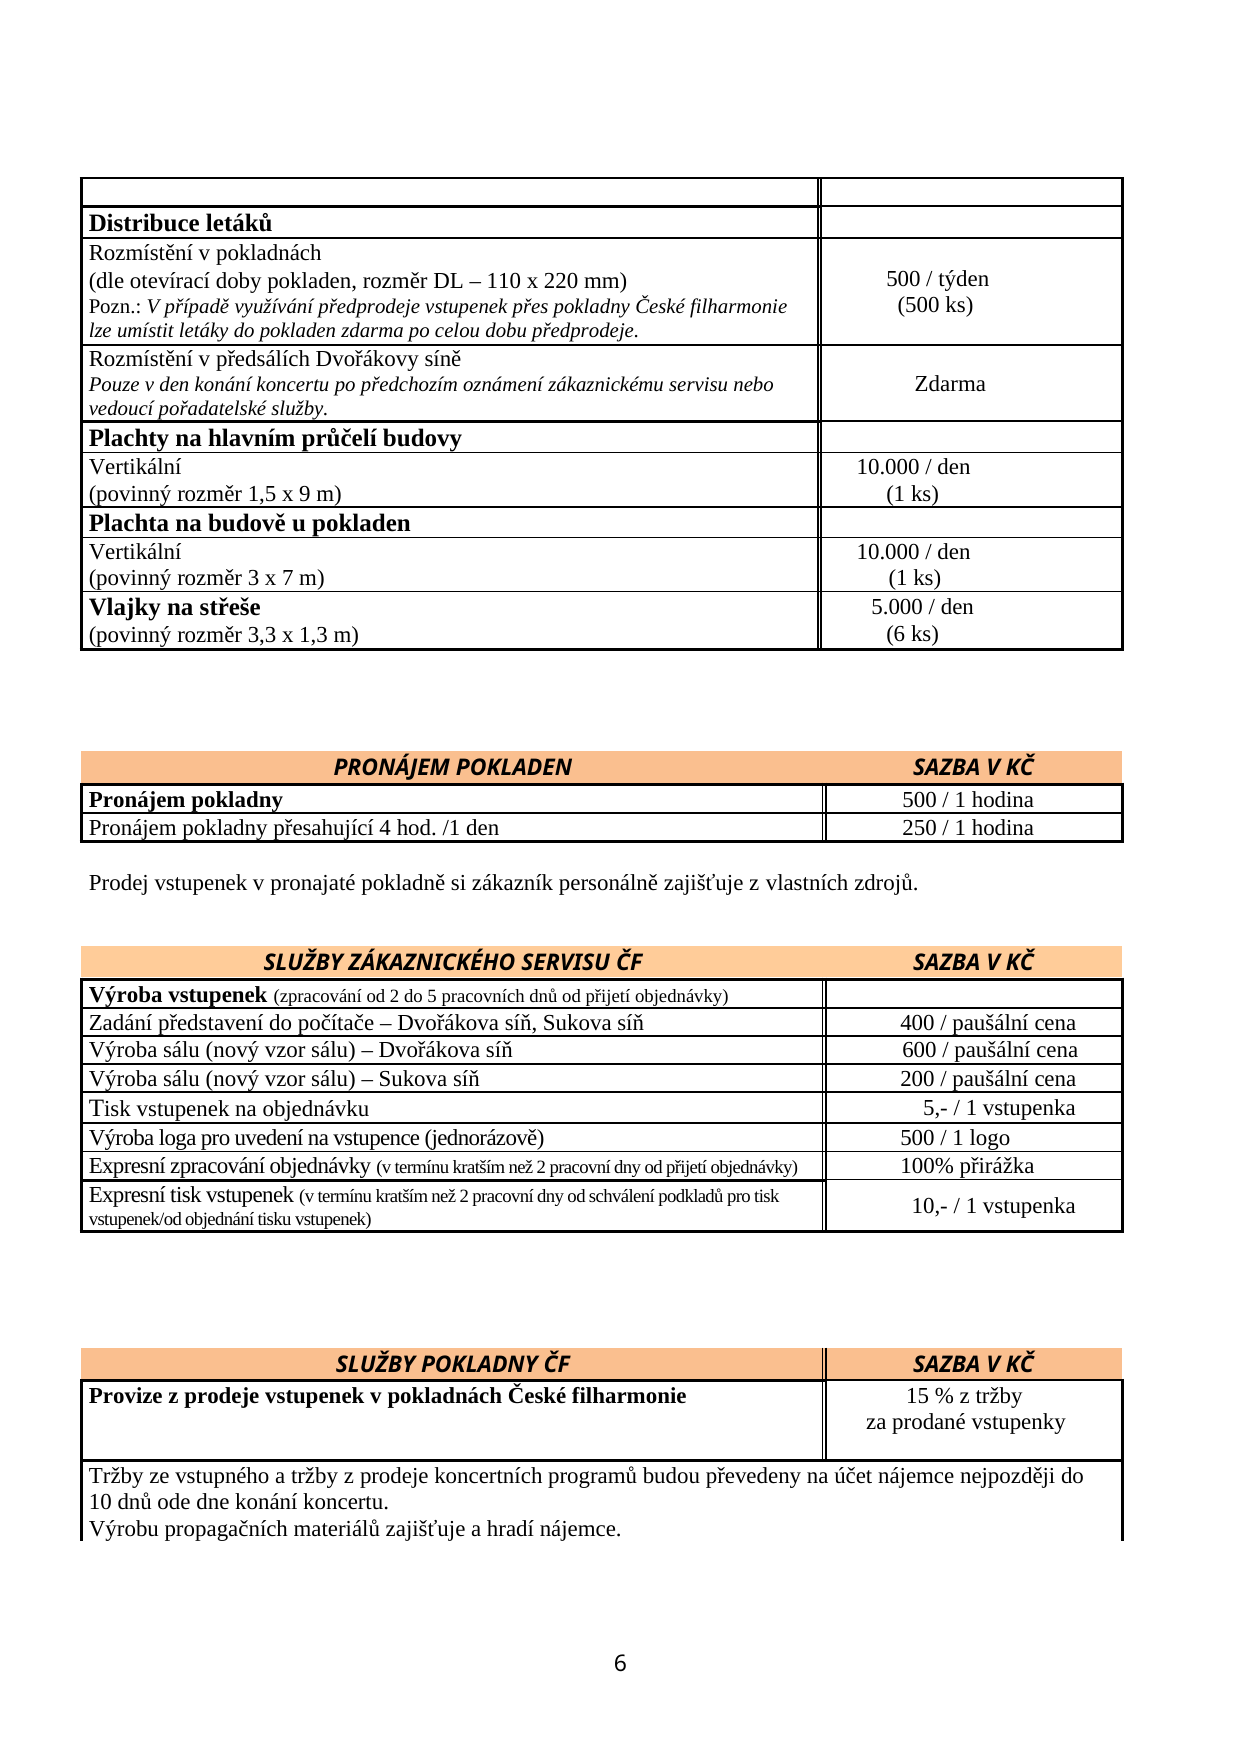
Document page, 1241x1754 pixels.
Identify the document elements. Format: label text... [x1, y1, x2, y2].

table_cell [822, 179, 1121, 205]
table_cell Pronájem pokladny přesahující 4 hod. /1 den [83, 814, 822, 840]
table_cell Provize z prodeje vstupenek v pokladnách České filharmonie [83, 1382, 822, 1459]
table_cell Distribuce letáků [83, 208, 817, 237]
table_cell [827, 981, 1121, 1007]
table_cell [822, 422, 1121, 452]
table_cell 500 / 1 logo [827, 1124, 1121, 1151]
table_cell 400 / paušální cena [827, 1009, 1121, 1035]
table_cell Výroba vstupenek (zpracování od 2 do 5 pracovních dnů od přijetí objednávky) [83, 981, 822, 1007]
table_cell Plachta na budově u pokladen [83, 508, 817, 536]
table_cell 5,- / 1 vstupenka [827, 1093, 1121, 1122]
table_cell Vertikální (povinný rozměr 1,5 x 9 m) [83, 453, 817, 506]
table_header SAZBA V KČ [824, 946, 1122, 977]
table_cell Výrobu propagačních materiálů zajišťuje a hradí nájemce. [83, 1515, 1121, 1541]
table_cell 10.000 / den (1 ks) [822, 453, 1121, 506]
table_cell [822, 207, 1121, 237]
table_header PRONÁJEM POkladEN [81, 751, 824, 783]
table_cell Zadání představení do počítače – Dvořákova síň, Sukova síň [83, 1009, 822, 1035]
table_cell [822, 239, 1121, 265]
table_cell Zdarma [822, 346, 1121, 420]
table_cell 100% přirážka [827, 1152, 1121, 1178]
table_cell [822, 508, 1121, 536]
table_cell 250 / 1 hodina [827, 814, 1121, 840]
table_cell 500 / 1 hodina [827, 786, 1121, 812]
table_cell 200 / paušální cena [827, 1065, 1121, 1091]
table_cell 15 % z tržby za prodané vstupenky [827, 1381, 1121, 1459]
table_cell Tisk vstupenek na objednávku [83, 1093, 822, 1122]
table_cell 10.000 / den (1 ks) [822, 538, 1121, 591]
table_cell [83, 179, 817, 205]
table_cell Výroba loga pro uvedení na vstupence (jednorázově) [83, 1124, 822, 1151]
table_header SAZBA V KČ [827, 1348, 1122, 1379]
table_cell 600 / paušální cena [827, 1037, 1121, 1063]
table_cell 5.000 / den (6 ks) [822, 592, 1121, 647]
table_cell Rozmístění v předsálích Dvořákovy síně Pouze v den konání koncertu po předchozím oznámení zákaznickému servisu nebo vedoucí pořadatelské služby. [83, 346, 817, 420]
text Prodej vstupenek v pronajaté pokladně si zákazník personálně zajišťuje z vlastních zdrojů. [89, 869, 1152, 896]
table_cell 500 / týden (500 ks) [822, 265, 1121, 344]
table_cell Výroba sálu (nový vzor sálu) – Sukova síň [83, 1065, 822, 1091]
table_cell (dle otevírací doby pokladen, rozměr DL – 110 x 220 mm) Pozn.: V případě využívání předprodeje vstupenek přes pokladny České filharmonie lze umístit letáky do pokladen zdarma po celou dobu předprodeje. [83, 265, 817, 344]
table_header SAZBA V KČ [824, 751, 1122, 783]
table_cell Expresní tisk vstupenek (v termínu kratším než 2 pracovní dny od schválení podkladů pro tisk vstupenek/od objednání tisku vstupenek) [83, 1182, 822, 1229]
table_cell Výroba sálu (nový vzor sálu) – Dvořákova síň [83, 1037, 822, 1063]
table_cell Expresní zpracování objednávky (v termínu kratším než 2 pracovní dny od přijetí objednávky) [83, 1152, 822, 1178]
table_cell Plachty na hlavním průčelí budovy [83, 423, 817, 452]
table_header služby POkladny ČF [81, 1348, 822, 1379]
table_cell 10,- / 1 vstupenka [827, 1180, 1121, 1229]
table_header služby Zákaznického servisu ČF [81, 946, 824, 977]
table_cell Tržby ze vstupného a tržby z prodeje koncertních programů budou převedeny na účet nájemce nejpozději do 10 dnů ode dne konání koncertu. [83, 1462, 1121, 1514]
table_cell Vlajky na střeše (povinný rozměr 3,3 x 1,3 m) [83, 592, 817, 647]
table_cell Rozmístění v pokladnách [83, 239, 817, 265]
table_cell Vertikální (povinný rozměr 3 x 7 m) [83, 538, 817, 591]
table_cell Pronájem pokladny [83, 786, 822, 812]
